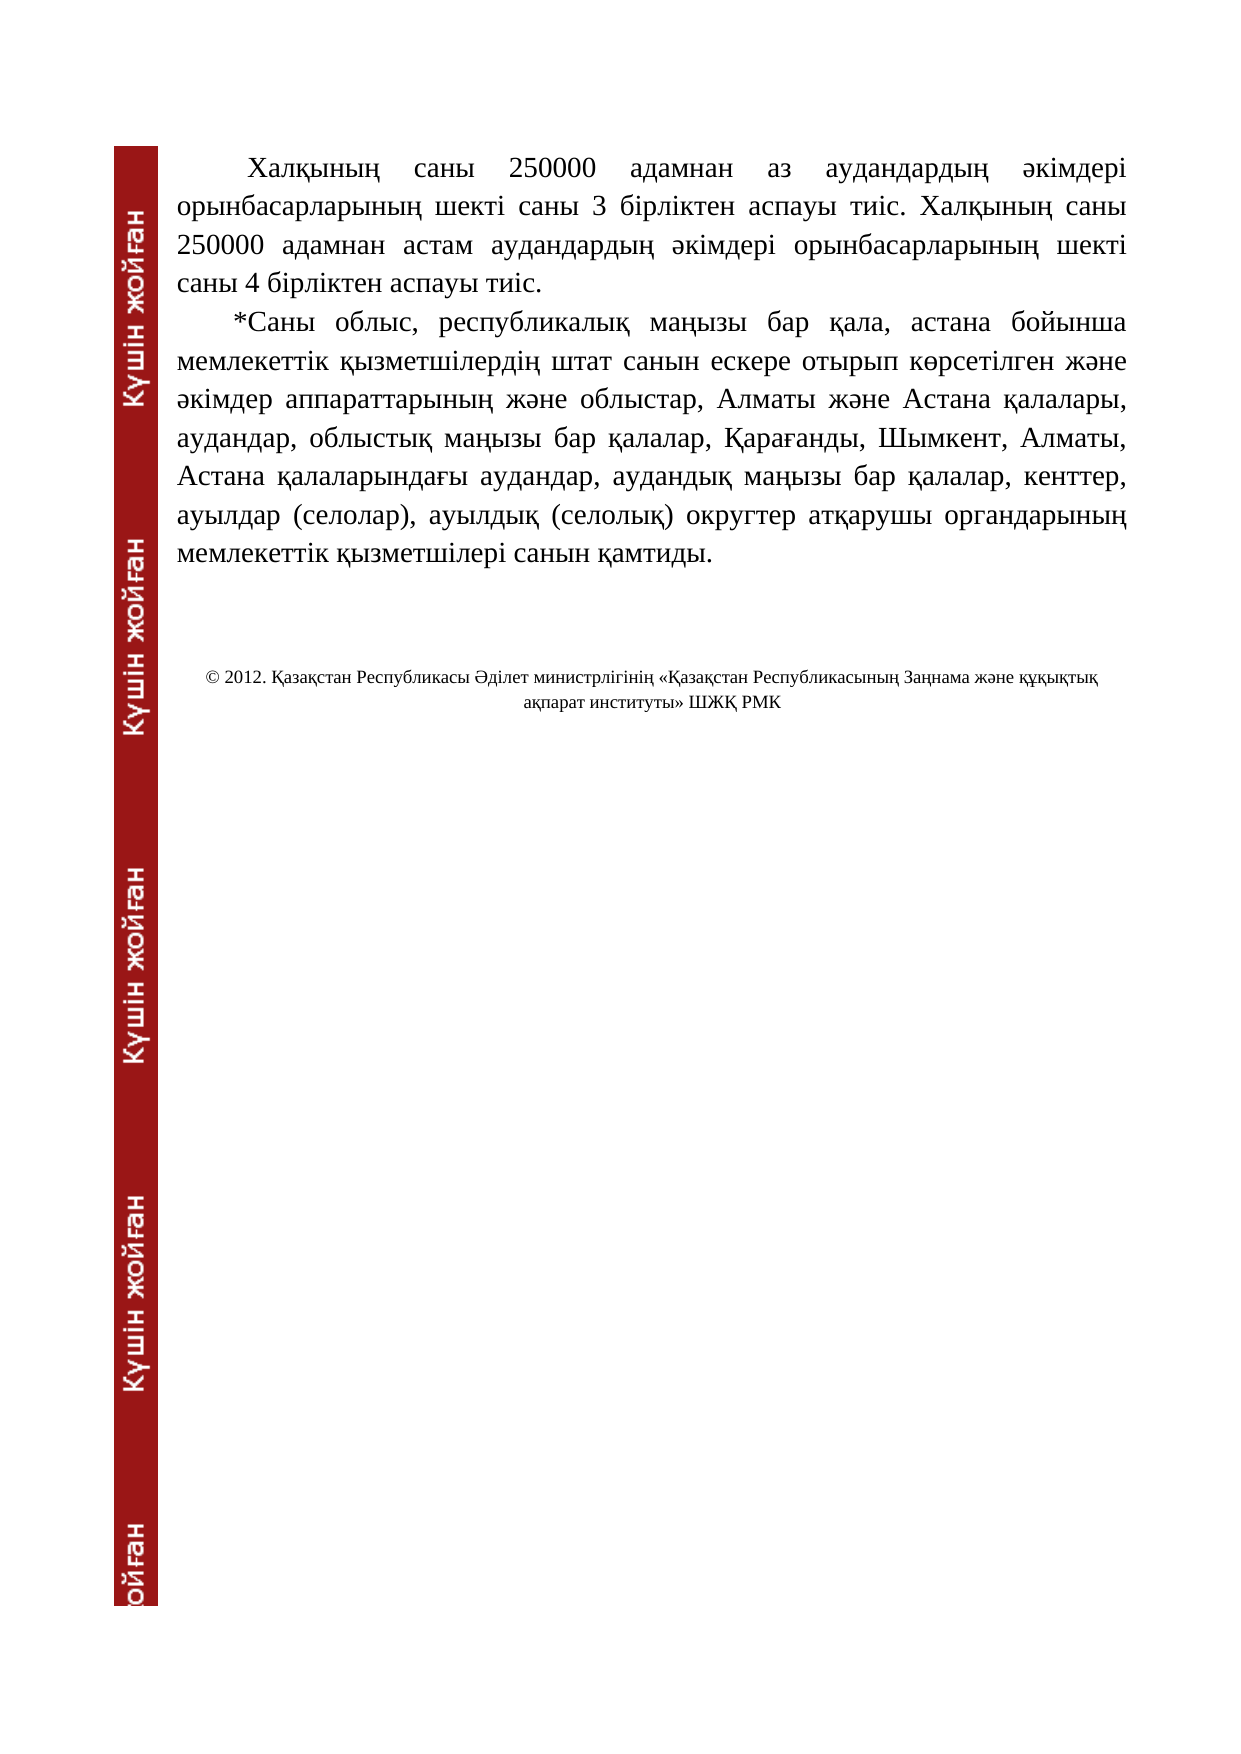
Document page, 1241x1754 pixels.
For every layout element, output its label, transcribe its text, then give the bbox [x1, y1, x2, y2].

picture [114, 299, 158, 304]
text *Саны облыс, республикалық маңызы бар қала, астана бойынша мемлекеттік қызметшiлердiң штат санын ескере отырып көрсетілген және әкiмдер аппараттарының және облыстар, Алматы және Астана қалалары, аудандар, облыстық маңызы бар қалалар, Қарағанды, Шымкент, Алматы, Астана қалаларындағы аудандар, аудандық маңызы бар қалалар, кенттер, ауылдар (селолар), ауылдық (селолық) округтер атқарушы органдарының мемлекеттік қызметшiлерi санын қамтиды. [112, 304, 1128, 569]
picture [114, 569, 158, 666]
picture [114, 146, 158, 150]
text Халқының саны 250000 адамнан аз аудандардың әкімдері орынбасарларының шекті саны 3 бірліктен аспауы тиіс. Халқының саны 250000 адамнан астам аудандардың әкімдері орынбасарларының шекті саны 4 бірліктен аспауы тиіс. [112, 150, 1128, 299]
picture [114, 712, 158, 1606]
text © 2012. Қазақстан Республикасы Әділет министрлігінің «Қазақстан Республикасының Заңнама және құқықтық ақпарат институты» ШЖҚ РМК [112, 666, 1128, 712]
